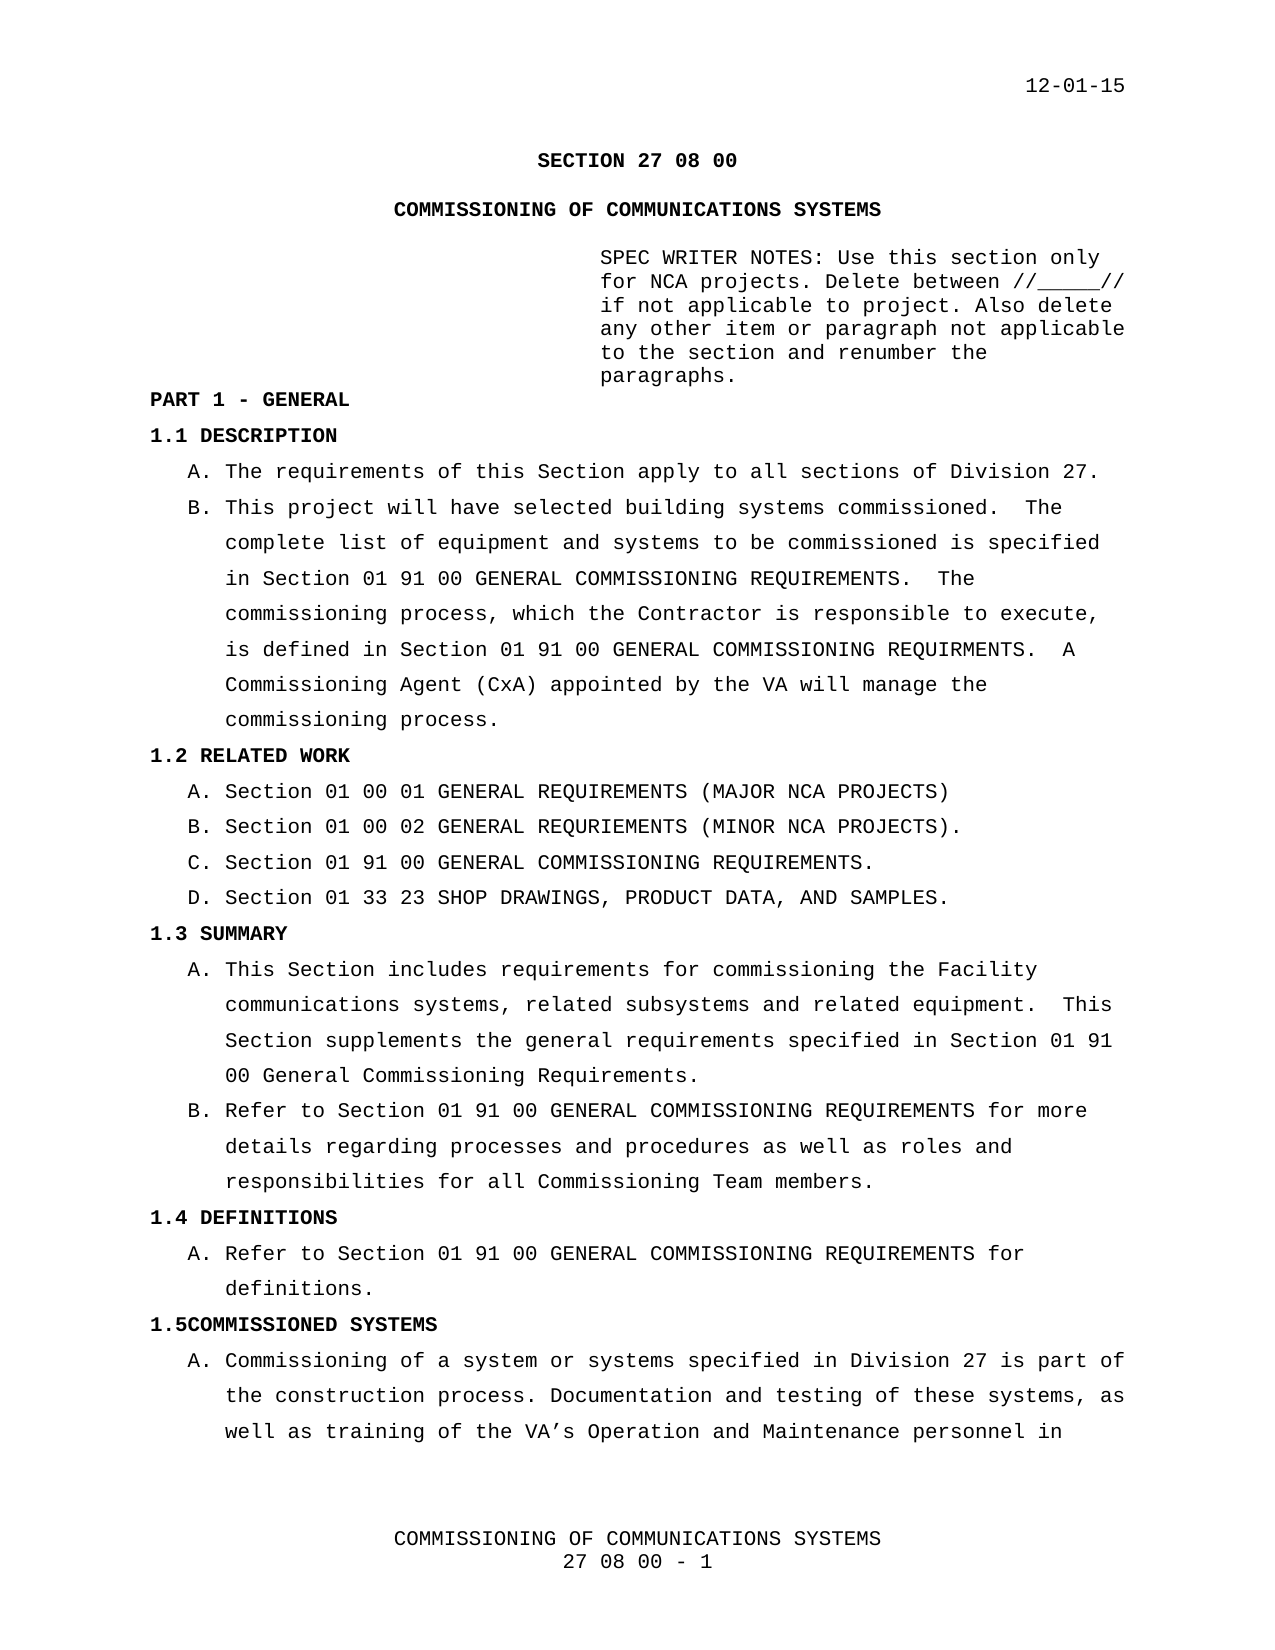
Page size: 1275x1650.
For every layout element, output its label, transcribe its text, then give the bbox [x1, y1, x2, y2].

text 1.3 SUMMARY [150, 923, 1125, 946]
text B. Refer to Section 01 91 00 GENERAL COMMISSIONING REQUIREMENTS for more details regarding processes and procedures as well as roles and responsibilities for all Commissioning Team members. [187, 1100, 1125, 1195]
text A. The requirements of this Section apply to all sections of Division 27. [187, 461, 1125, 485]
title COMMISSIONING OF COMMUNICATIONS SYSTEMS [150, 199, 1125, 222]
text A. Refer to Section 01 91 00 GENERAL COMMISSIONING REQUIREMENTS for definitions. [187, 1243, 1125, 1302]
text 1.4 DEFINITIONS [150, 1207, 1125, 1230]
list Section 01 33 23 SHOP DRAWINGS, PRODUCT DATA, AND SAMPLES. [187, 887, 1125, 911]
list Section 01 91 00 GENERAL COMMISSIONING REQUIREMENTS. [187, 852, 1125, 875]
text SPEC WRITER NOTES: Use this section only for NCA projects. Delete between //_____// if not applicable to project. Also delete any other item or paragraph not applicable to the section and renumber the paragraphs. [600, 247, 1125, 389]
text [187, 1350, 1125, 1444]
list Section 01 00 02 GENERAL REQURIEMENTS (MINOR NCA PROJECTS). [187, 816, 1125, 840]
text A. This Section includes requirements for commissioning the Facility communications systems, related subsystems and related equipment. This Section supplements the general requirements specified in Section 01 91 00 General Commissioning Requirements. [187, 959, 1125, 1089]
title SECTION 27 08 00 [150, 150, 1125, 174]
text 1.1 DESCRIPTION [150, 425, 1125, 449]
list Section 01 00 01 GENERAL REQUIREMENTS (MAJOR NCA PROJECTS) [187, 781, 1125, 804]
text 1.5COMMISSIONED SYSTEMS [150, 1314, 1125, 1337]
text PART 1 - GENERAL [150, 389, 1125, 413]
text 1.2 RELATED WORK [150, 745, 1125, 768]
text B. This project will have selected building systems commissioned. The complete list of equipment and systems to be commissioned is specified in Section 01 91 00 GENERAL COMMISSIONING REQUIREMENTS. The commissioning process, which the Contractor is responsible to execute, is defined in Section 01 91 00 GENERAL COMMISSIONING REQUIRMENTS. A Commissioning Agent (CxA) appointed by the VA will manage the commissioning process. [187, 497, 1125, 733]
